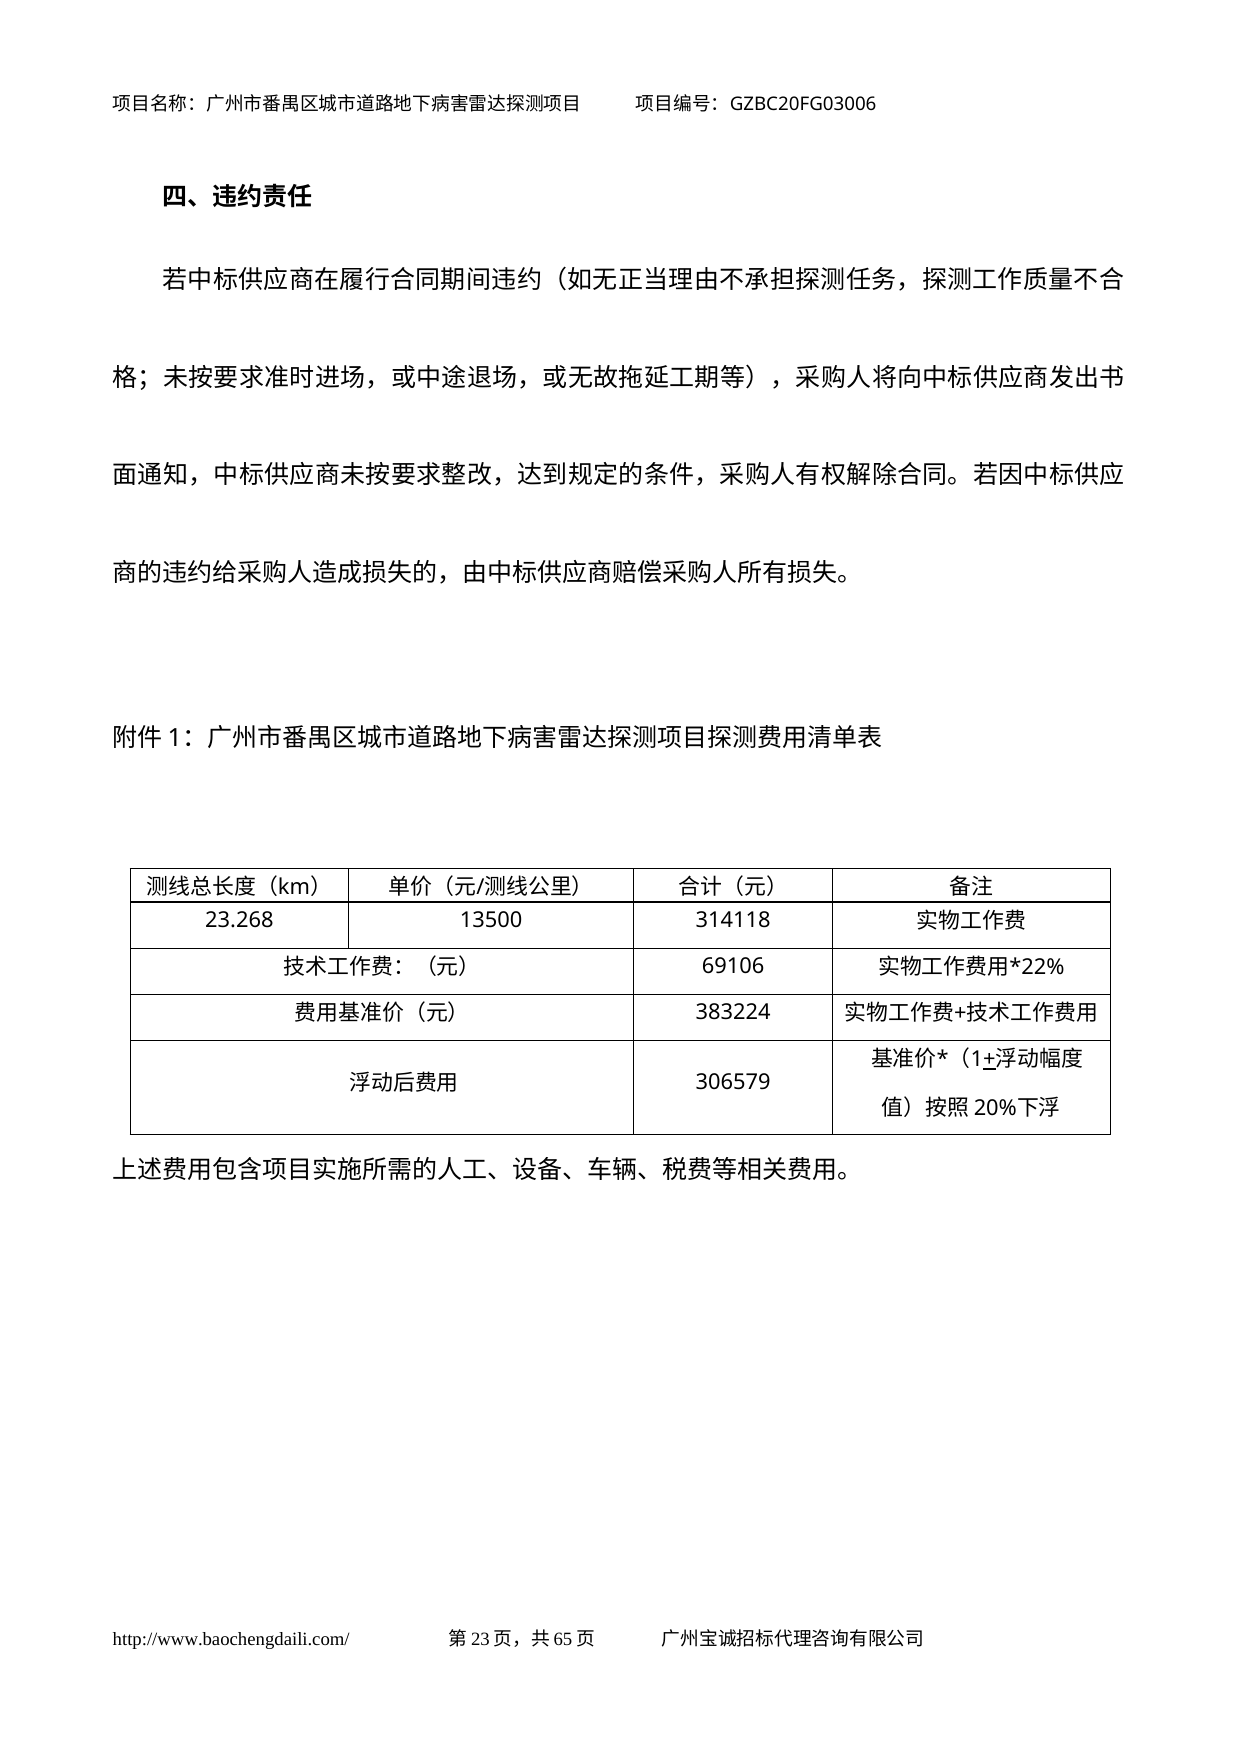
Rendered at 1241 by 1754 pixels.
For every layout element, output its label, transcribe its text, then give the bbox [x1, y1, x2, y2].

text 附件1：广州市番禺区城市道路地下病害雷达探测项目探测费用清单表 [112, 703, 1128, 768]
text 四、违约责任 [112, 162, 1128, 227]
table_header 备注 [833, 869, 1110, 901]
table_header 合计（元） [634, 869, 832, 901]
table_cell 13500 [349, 903, 633, 947]
table_cell 实物工作费用*22% [833, 949, 1110, 993]
table_cell 23.268 [131, 903, 348, 947]
table_cell 383224 [634, 995, 832, 1039]
table_cell 306579 [634, 1041, 832, 1134]
table_cell 实物工作费+技术工作费用 [833, 995, 1110, 1039]
table_cell 费用基准价（元） [131, 995, 633, 1039]
table_cell 实物工作费 [833, 903, 1110, 947]
table_cell 314118 [634, 903, 832, 947]
text 上述费用包含项目实施所需的人工、设备、车辆、税费等相关费用。 [112, 1135, 1128, 1200]
table_cell 浮动后费用 [131, 1041, 633, 1134]
table_cell 基准价*（1+浮动幅度值）按照20%下浮 [833, 1041, 1110, 1134]
table_header 单价（元/测线公里） [349, 869, 633, 901]
text 若中标供应商在履行合同期间违约（如无正当理由不承担探测任务，探测工作质量不合格；未按要求准时进场，或中途退场，或无故拖延工期等），采购人将向中标供应商发出书面通知，中标供应商未按要求整改，达到规定的条件，采购人有权解除合同。若因中标供应商的违约给采购人造成损失的，由中标供应商赔偿采购人所有损失。 [112, 245, 1128, 603]
table_cell 69106 [634, 949, 832, 993]
table_cell 技术工作费：（元） [131, 949, 633, 993]
table_header 测线总长度（km） [131, 869, 348, 901]
